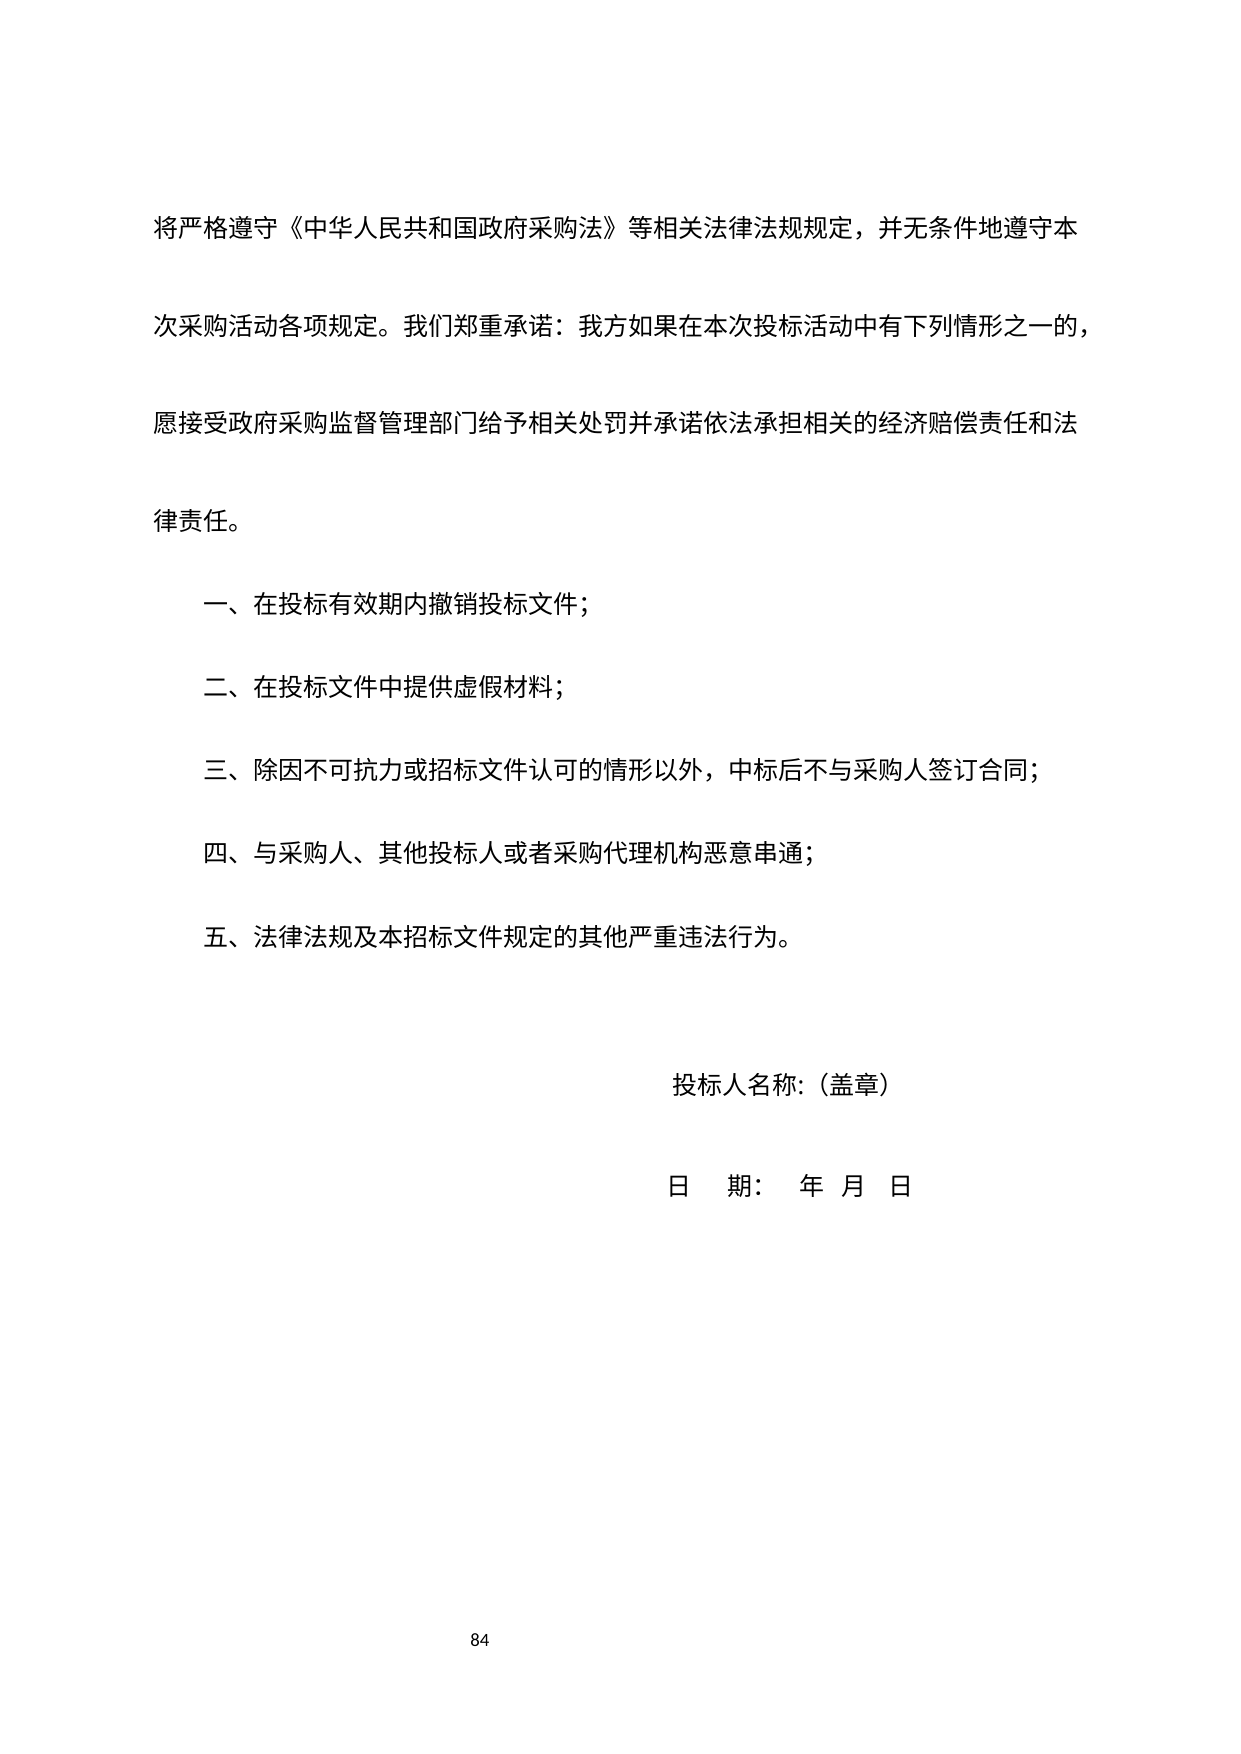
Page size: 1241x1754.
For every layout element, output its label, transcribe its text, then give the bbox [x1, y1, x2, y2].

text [153, 194, 1087, 552]
text 一、在投标有效期内撤销投标文件； [153, 570, 1087, 635]
text 四、与采购人、其他投标人或者采购代理机构恶意串通； [153, 819, 1087, 884]
text 三、除因不可抗力或招标文件认可的情形以外，中标后不与采购人签订合同； [153, 736, 1087, 801]
text 二、在投标文件中提供虚假材料； [153, 653, 1087, 718]
text 五、法律法规及本招标文件规定的其他严重违法行为。 [153, 903, 1087, 968]
text 投标人名称:（盖章） [153, 1051, 1087, 1116]
text 日 期： 年 月 日 [153, 1152, 1087, 1217]
